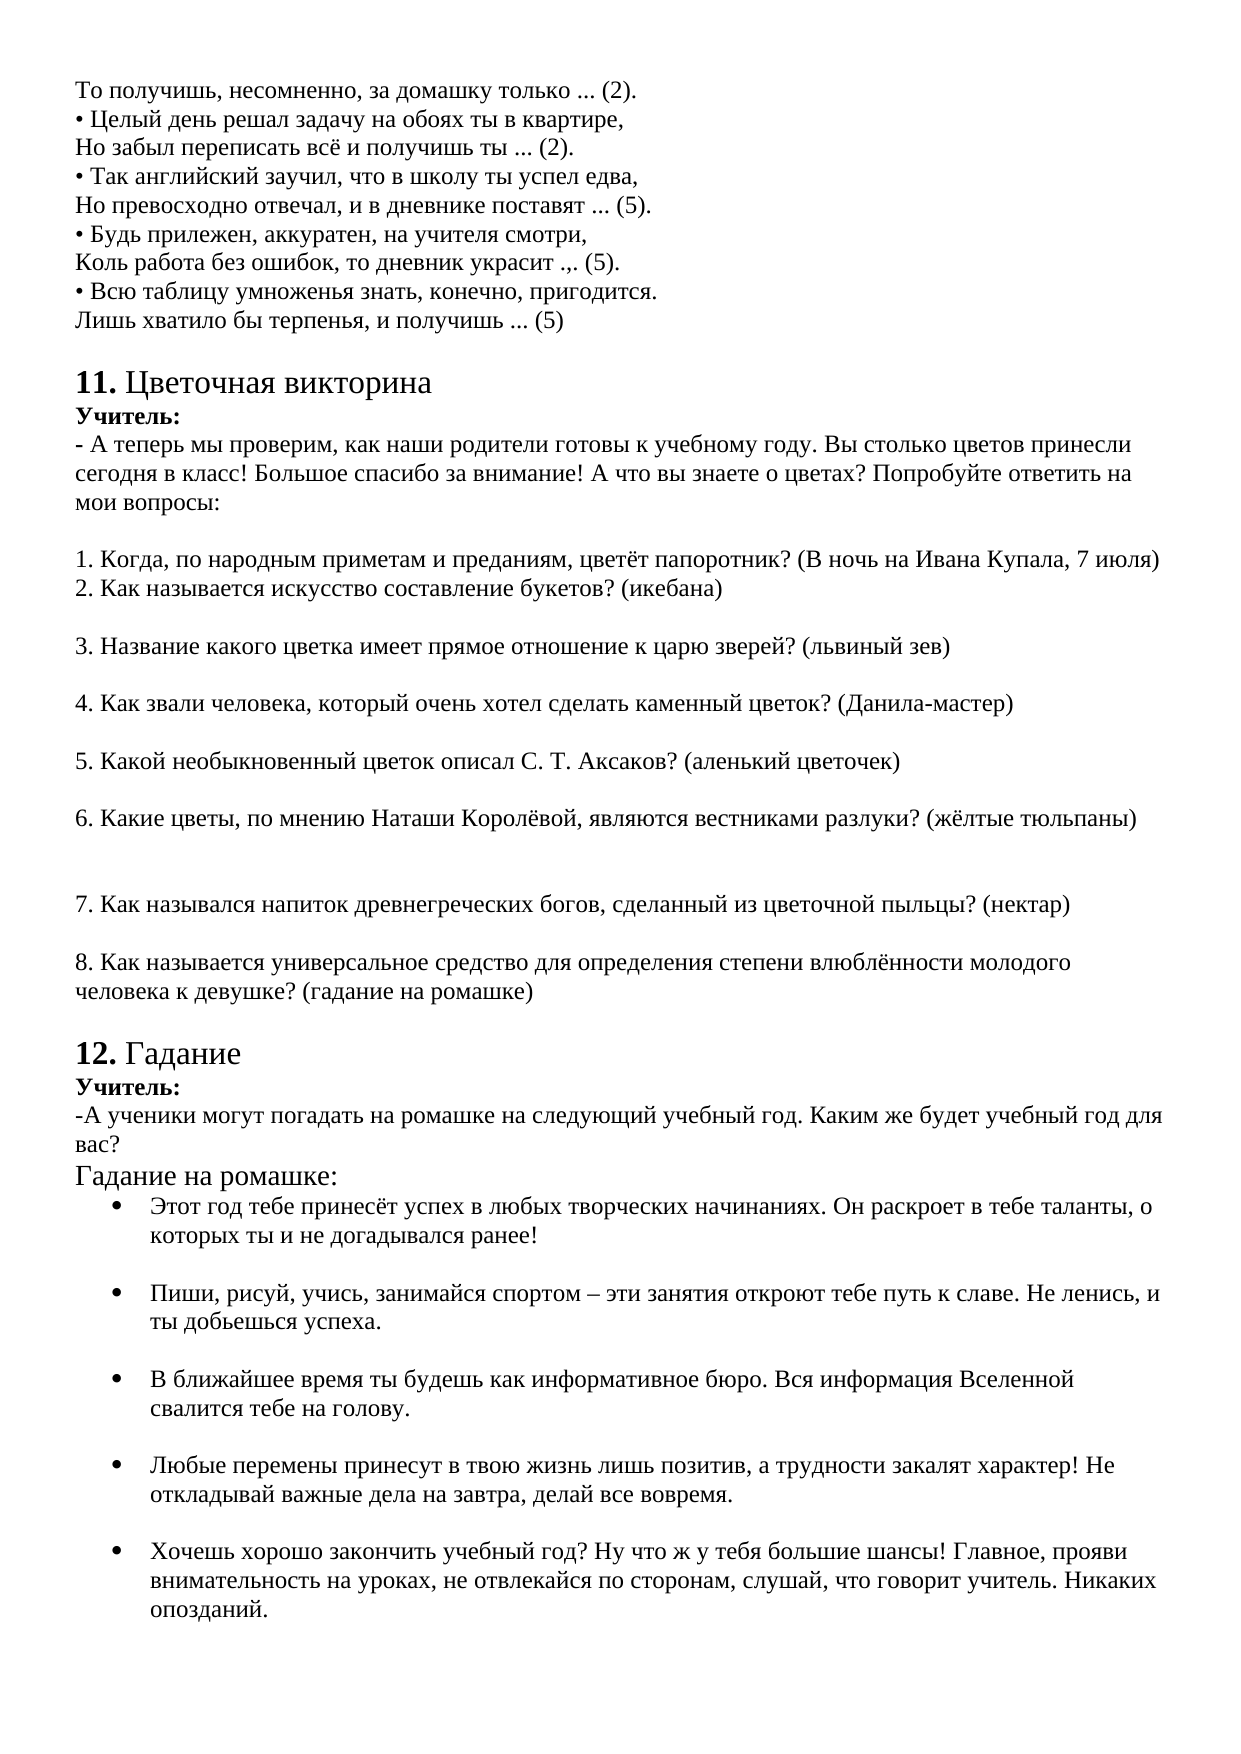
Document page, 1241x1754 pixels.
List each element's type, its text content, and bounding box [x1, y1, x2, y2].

list Этот год тебе принесёт успех в любых творческих начинаниях. Он раскроет в тебе таланты, о которых ты и не догадывался ранее! [112, 1191, 1165, 1249]
text Учитель: [75, 401, 1165, 429]
list В ближайшее время ты будешь как информативное бюро. Вся информация Вселенной свалится тебе на голову. [112, 1364, 1165, 1421]
text 5. Какой необыкновенный цветок описал С. Т. Аксаков? (аленький цветочек) [75, 717, 1165, 774]
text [75, 75, 1165, 334]
text 8. Как называется универсальное средство для определения степени влюблённости молодого человека к девушке? (гадание на ромашке) [75, 947, 1165, 1004]
list Любые перемены принесут в твою жизнь лишь позитив, а трудности закалят характер! Не откладывай важные дела на завтра, делай все вовремя. [112, 1450, 1165, 1508]
text 7. Как назывался напиток древнегреческих богов, сделанный из цветочной пыльцы? (нектар) [75, 832, 1165, 918]
text -А ученики могут погадать на ромашке на следующий учебный год. Каким же будет учебный год для вас? [75, 1100, 1165, 1158]
text 4. Как звали человека, который очень хотел сделать каменный цветок? (Данила-мастер) [75, 659, 1165, 717]
text 6. Какие цветы, по мнению Наташи Королёвой, являются вестниками разлуки? (жёлтые тюльпаны) [75, 774, 1165, 832]
list Пиши, рисуй, учись, занимайся спортом – эти занятия откроют тебе путь к славе. Не ленись, и ты добьешься успеха. [112, 1278, 1165, 1335]
text 12. Гадание Учитель: [75, 1033, 1165, 1100]
text 11. Цветочная викторина [75, 334, 1165, 401]
text 1. Когда, по народным приметам и преданиям, цветёт папоротник? (В ночь на Ивана Купала, 7 июля) 2. Как называется искусство составление букетов? (икебана) [75, 516, 1165, 602]
text 3. Название какого цветка имеет прямое отношение к царю зверей? (львиный зев) [75, 602, 1165, 659]
text - А теперь мы проверим, как наши родители готовы к учебному году. Вы столько цветов принесли сегодня в класс! Большое спасибо за внимание! А что вы знаете о цветах? Попробуйте ответить на мои вопросы: [75, 429, 1165, 516]
text Гадание на ромашке: [75, 1158, 1165, 1191]
list Хочешь хорошо закончить учебный год? Ну что ж у тебя большие шансы! Главное, прояви внимательность на уроках, не отвлекайся по сторонам, слушай, что говорит учитель. Никаких опозданий. [112, 1536, 1165, 1623]
